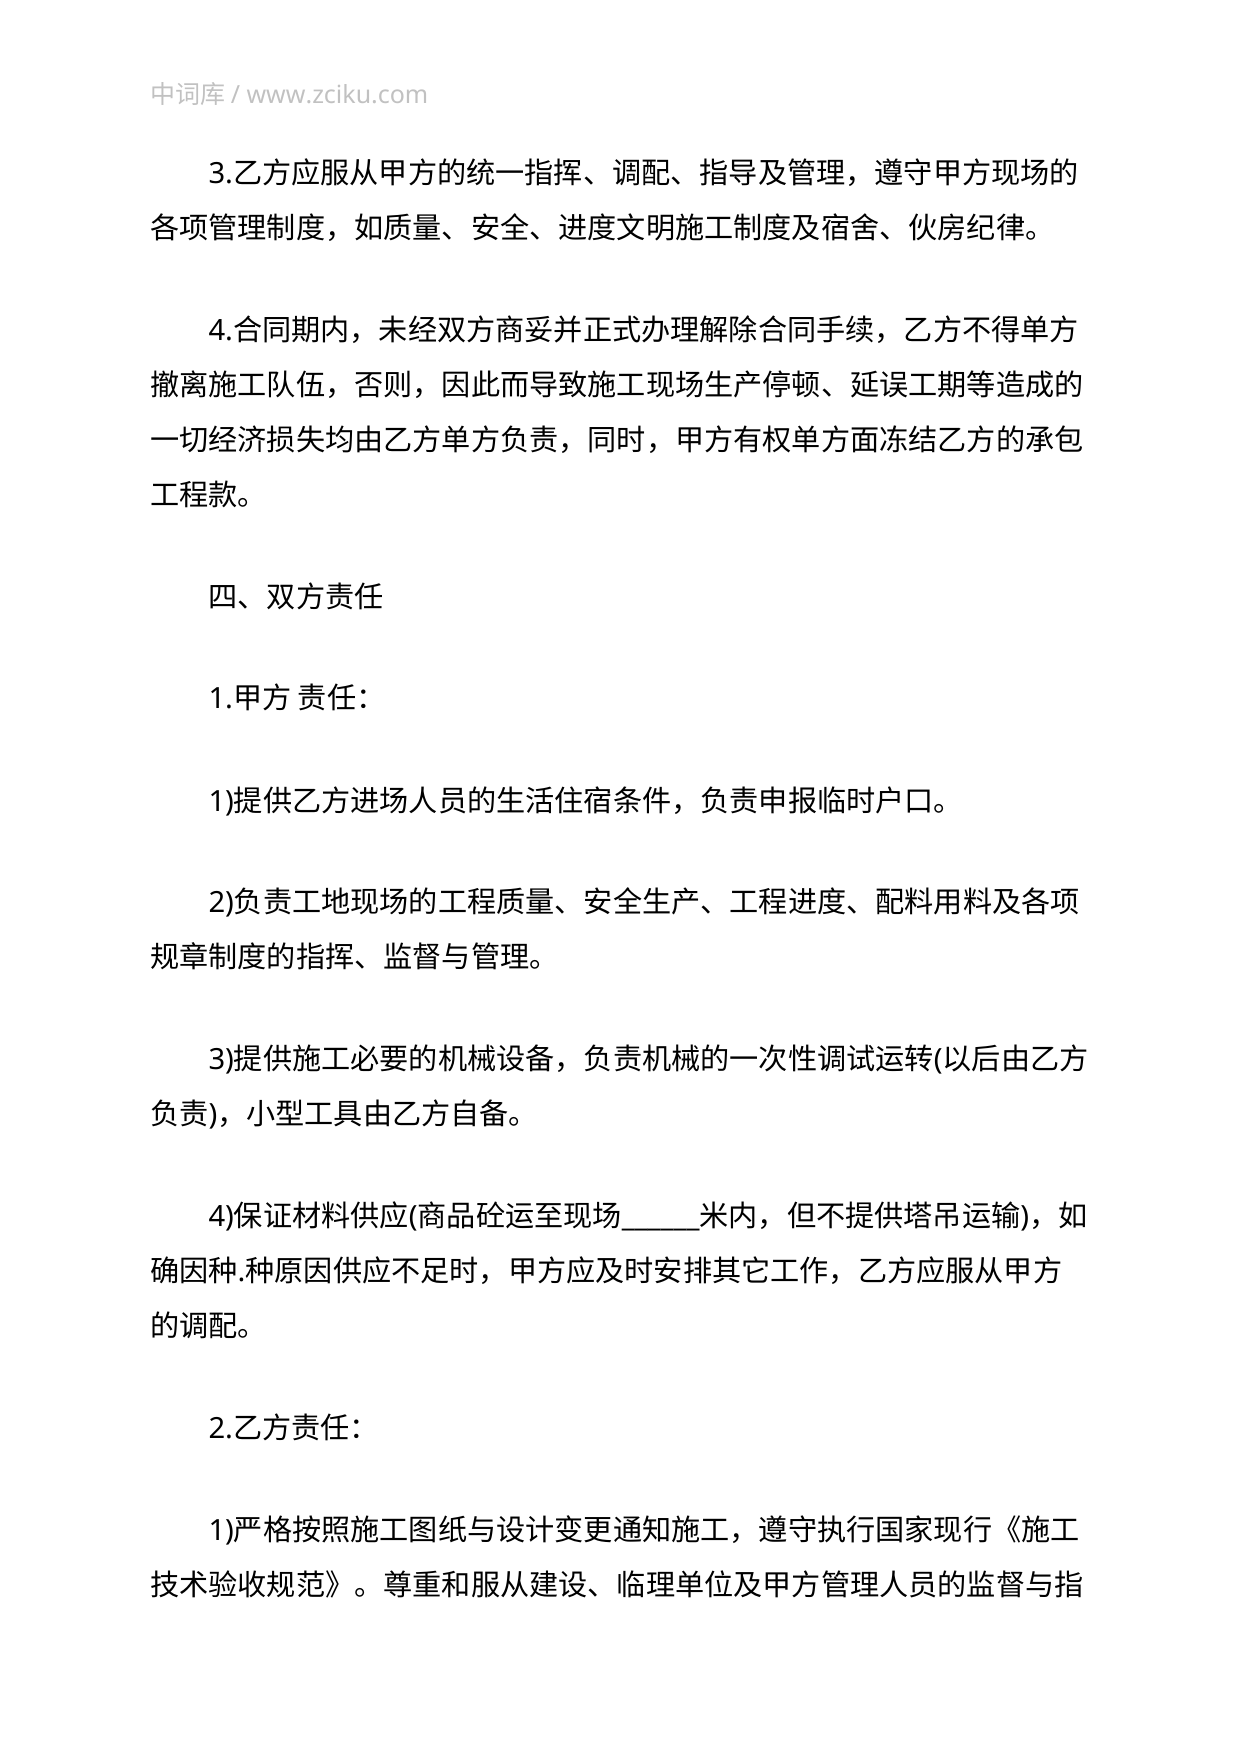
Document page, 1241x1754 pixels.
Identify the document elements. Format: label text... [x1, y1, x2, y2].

text 四、双方责任 [150, 573, 1090, 616]
text 2)负责工地现场的工程质量、安全生产、工程进度、配料用料及各项规章制度的指挥、监督与管理。 [150, 879, 1090, 976]
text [150, 1507, 1090, 1604]
text 4.合同期内，未经双方商妥并正式办理解除合同手续，乙方不得单方撤离施工队伍，否则，因此而导致施工现场生产停顿、延误工期等造成的一切经济损失均由乙方单方负责，同时，甲方有权单方面冻结乙方的承包工程款。 [150, 307, 1090, 514]
text 2.乙方责任： [150, 1404, 1090, 1447]
text 1.甲方 责任： [150, 675, 1090, 717]
text 3.乙方应服从甲方的统一指挥、调配、指导及管理，遵守甲方现场的各项管理制度，如质量、安全、进度文明施工制度及宿舍、伙房纪律。 [150, 150, 1090, 247]
text 1)提供乙方进场人员的生活住宿条件，负责申报临时户口。 [150, 777, 1090, 819]
text 3)提供施工必要的机械设备，负责机械的一次性调试运转(以后由乙方负责)，小型工具由乙方自备。 [150, 1036, 1090, 1133]
text 4)保证材料供应(商品砼运至现场______米内，但不提供塔吊运输)，如确因种.种原因供应不足时，甲方应及时安排其它工作，乙方应服从甲方的调配。 [150, 1193, 1090, 1345]
